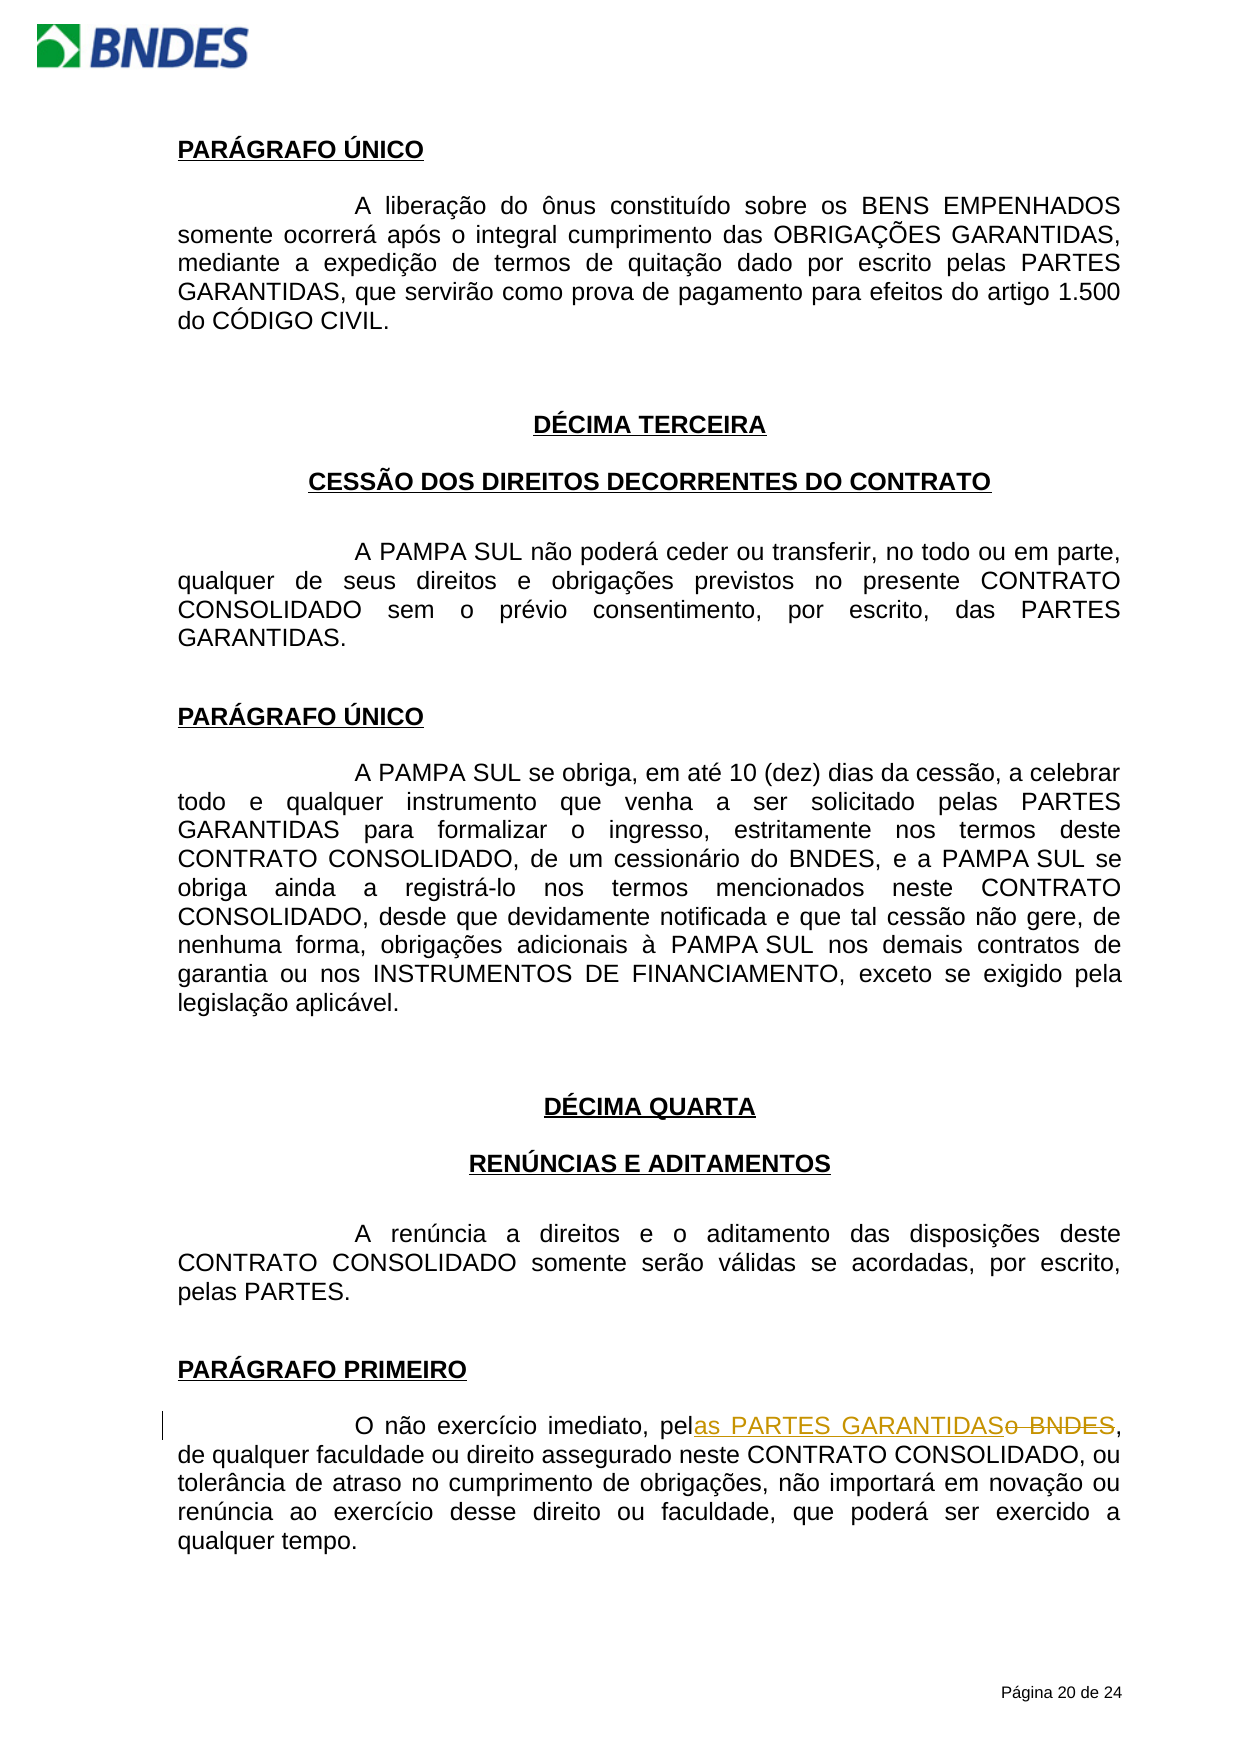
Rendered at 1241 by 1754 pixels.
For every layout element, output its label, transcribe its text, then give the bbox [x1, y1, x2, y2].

text O não exercício imediato, pel, de qualquer faculdade ou direito assegurado neste CONTRATO CONSOLIDADO, ou tolerância de atraso no cumprimento de obrigações, não importará em novação ou renúncia ao exercício desse direito ou faculdade, que poderá ser exercido a qualquer tempo. [177, 1411, 1122, 1554]
text A PAMPA SUL não poderá ceder ou transferir, no todo ou em parte, qualquer de seus direitos e obrigações previstos no presente CONTRATO CONSOLIDADO sem o prévio consentimento, por escrito, das PARTES GARANTIDAS. [177, 537, 1122, 652]
subtitle DÉCIMA TERCEIRA CESSÃO DOS DIREITOS DECORRENTES DO CONTRATO [177, 409, 1122, 496]
subtitle DÉCIMA QUARTA RENÚNCIAS E ADITAMENTOS [177, 1091, 1122, 1178]
subtitle PARÁGRAFO PRIMEIRO [177, 1355, 1122, 1384]
subtitle PARÁGRAFO ÚNICO [177, 135, 1122, 164]
text A renúncia a direitos e o aditamento das disposições deste CONTRATO CONSOLIDADO somente serão válidas se acordadas, por escrito, pelas PARTES. [177, 1219, 1122, 1305]
subtitle PARÁGRAFO ÚNICO [177, 702, 1122, 731]
text A liberação do ônus constituído sobre os BENS EMPENHADOS somente ocorrerá após o integral cumprimento das OBRIGAÇÕES GARANTIDAS, mediante a expedição de termos de quitação dado por escrito pelas PARTES GARANTIDAS, que servirão como prova de pagamento para efeitos do artigo 1.500 do CÓDIGO CIVIL. [177, 191, 1122, 334]
picture [37, 24, 250, 70]
text A PAMPA SUL se obriga, em até 10 (dez) dias da cessão, a celebrar todo e qualquer instrumento que venha a ser solicitado pelas PARTES GARANTIDAS para formalizar o ingresso, estritamente nos termos deste CONTRATO CONSOLIDADO, de um cessionário do BNDES, e a PAMPA SUL se obriga ainda a registrá-lo nos termos mencionados neste CONTRATO CONSOLIDADO, desde que devidamente notificada e que tal cessão não gere, de nenhuma forma, obrigações adicionais à PAMPA SUL nos demais contratos de garantia ou nos INSTRUMENTOS DE FINANCIAMENTO, exceto se exigido pela legislação aplicável. [177, 758, 1122, 1016]
